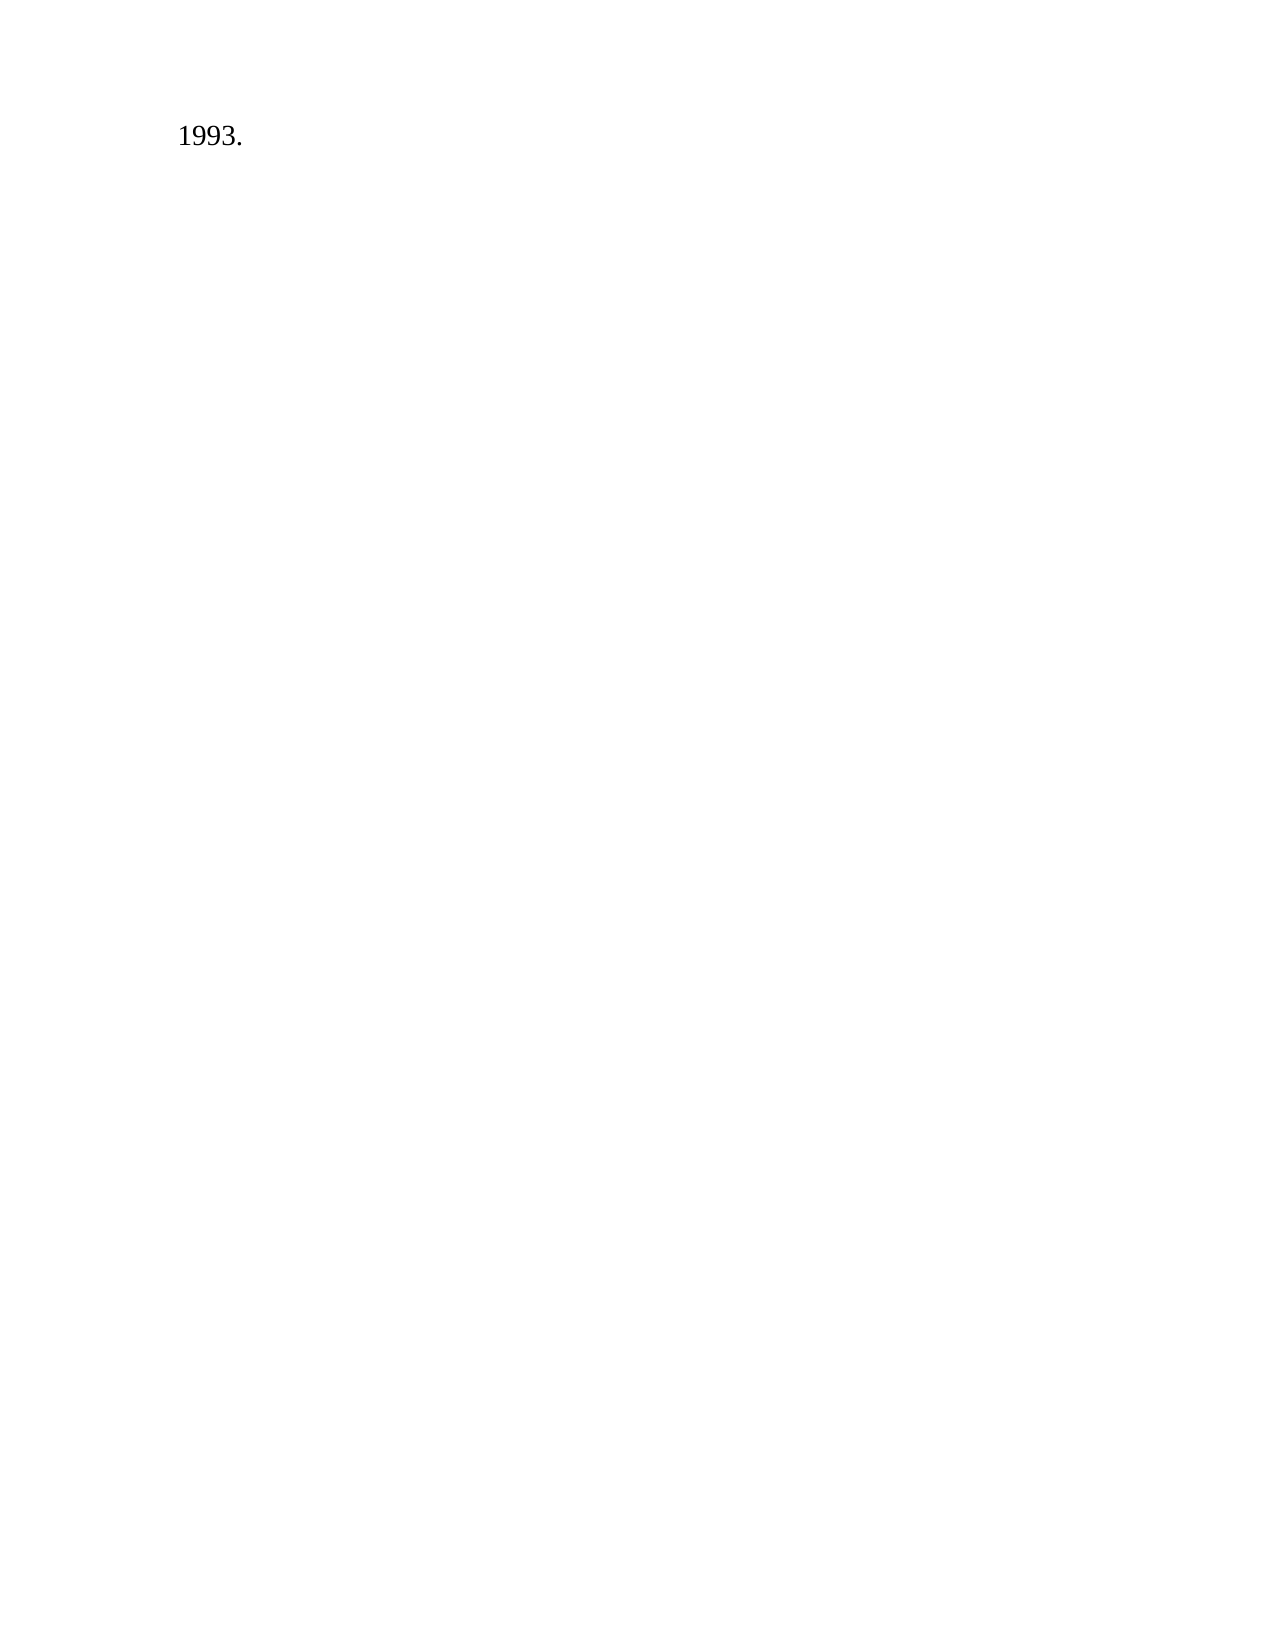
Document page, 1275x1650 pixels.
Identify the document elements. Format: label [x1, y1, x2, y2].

text [177, 118, 1186, 152]
